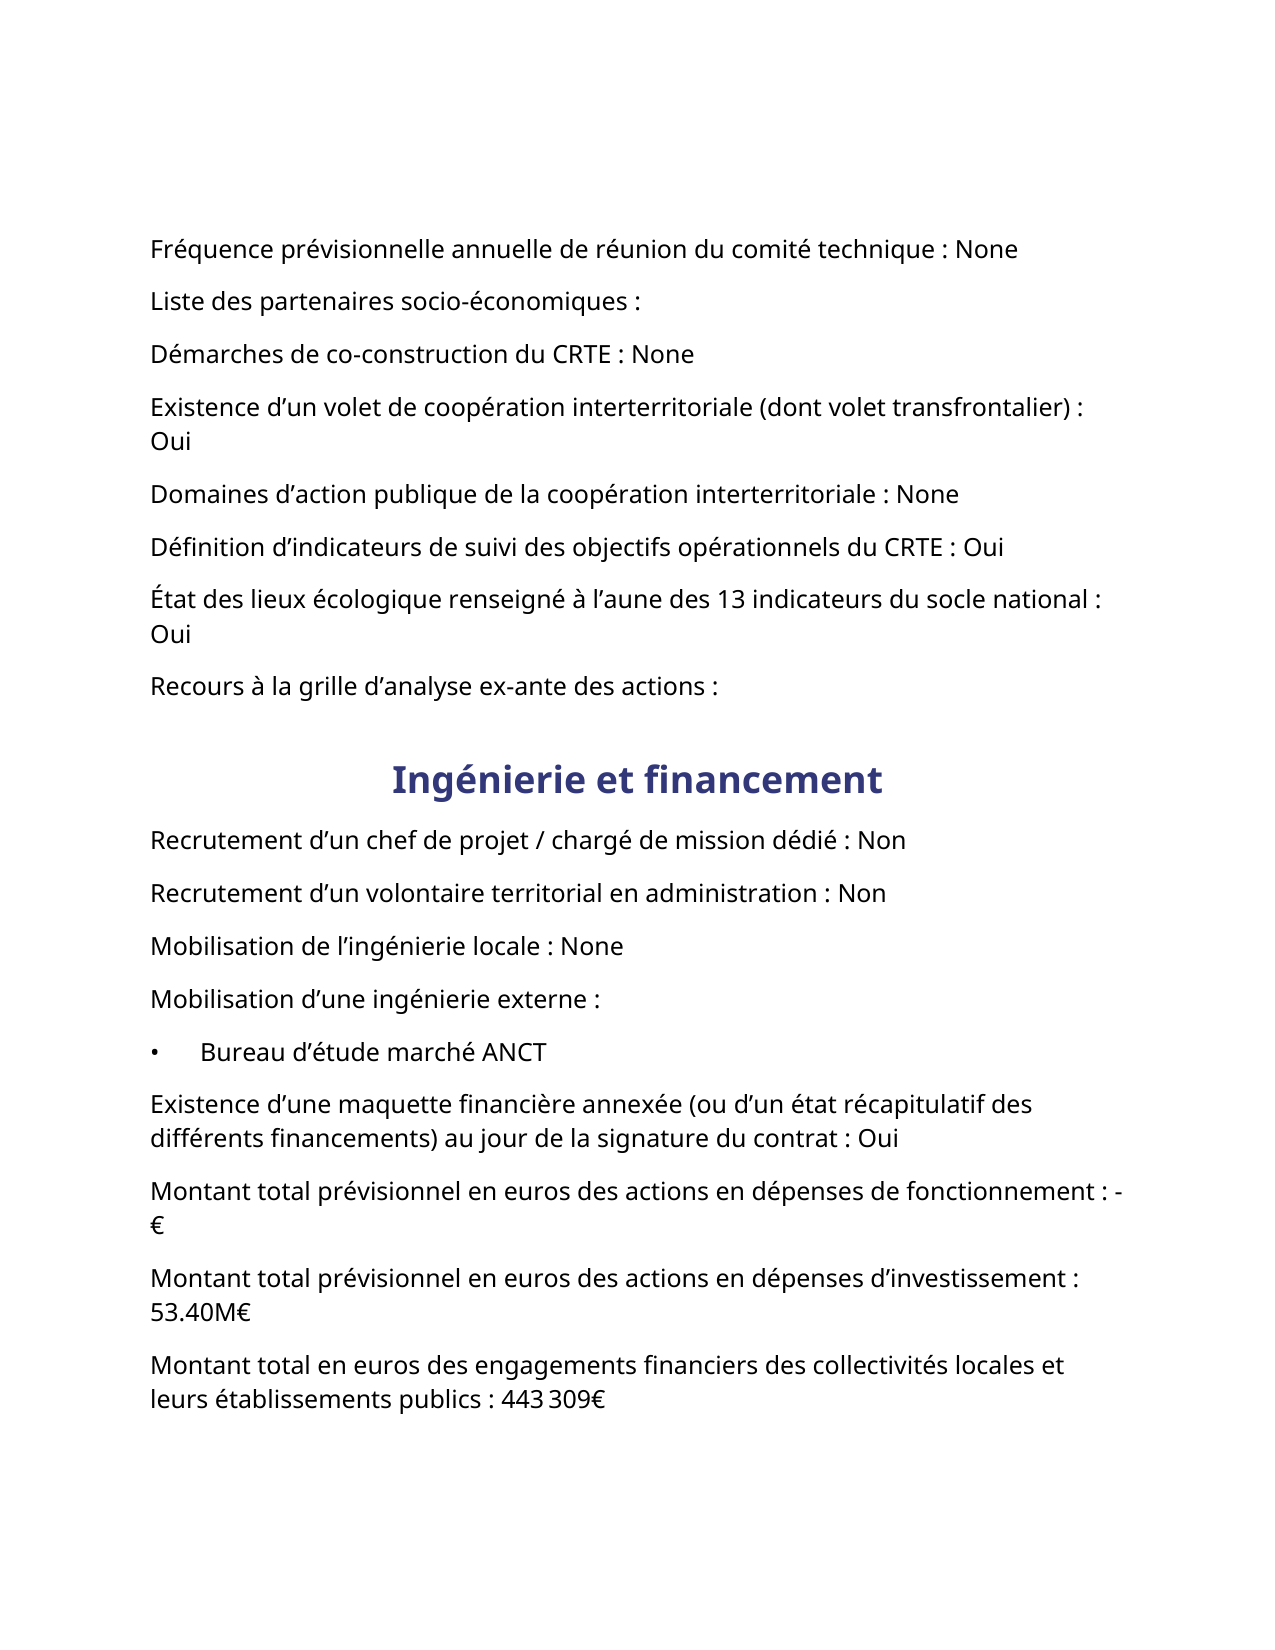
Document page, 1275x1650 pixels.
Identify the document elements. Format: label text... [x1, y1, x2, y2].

text Existence d’une maquette financière annexée (ou d’un état récapitulatif des différents financements) au jour de la signature du contrat : Oui [150, 1087, 1125, 1155]
text Mobilisation de l’ingénierie locale : None [150, 928, 1125, 963]
text Montant total prévisionnel en euros des actions en dépenses de fonctionnement : -€ [150, 1174, 1125, 1242]
text Montant total prévisionnel en euros des actions en dépenses d’investissement : 53.40M€ [150, 1261, 1125, 1329]
text Existence d’un volet de coopération interterritoriale (dont volet transfrontalier) : Oui [150, 390, 1125, 458]
text Montant total en euros des engagements financiers des collectivités locales et leurs établissements publics : 443 309€ [150, 1348, 1125, 1416]
text Liste des partenaires socio-économiques : [150, 284, 1125, 318]
subtitle Ingénierie et financement [150, 753, 1125, 804]
text Recours à la grille d’analyse ex-ante des actions : [150, 669, 1125, 703]
list Bureau d’étude marché ANCT [150, 1034, 1125, 1068]
text Recrutement d’un volontaire territorial en administration : Non [150, 876, 1125, 910]
text Démarches de co-construction du CRTE : None [150, 337, 1125, 371]
text Recrutement d’un chef de projet / chargé de mission dédié : Non [150, 823, 1125, 857]
text Domaines d’action publique de la coopération interterritoriale : None [150, 477, 1125, 511]
text Mobilisation d’une ingénierie externe : [150, 981, 1125, 1015]
text Fréquence prévisionnelle annuelle de réunion du comité technique : None [150, 231, 1125, 265]
text Définition d’indicateurs de suivi des objectifs opérationnels du CRTE : Oui [150, 529, 1125, 563]
text État des lieux écologique renseigné à l’aune des 13 indicateurs du socle national : Oui [150, 582, 1125, 650]
